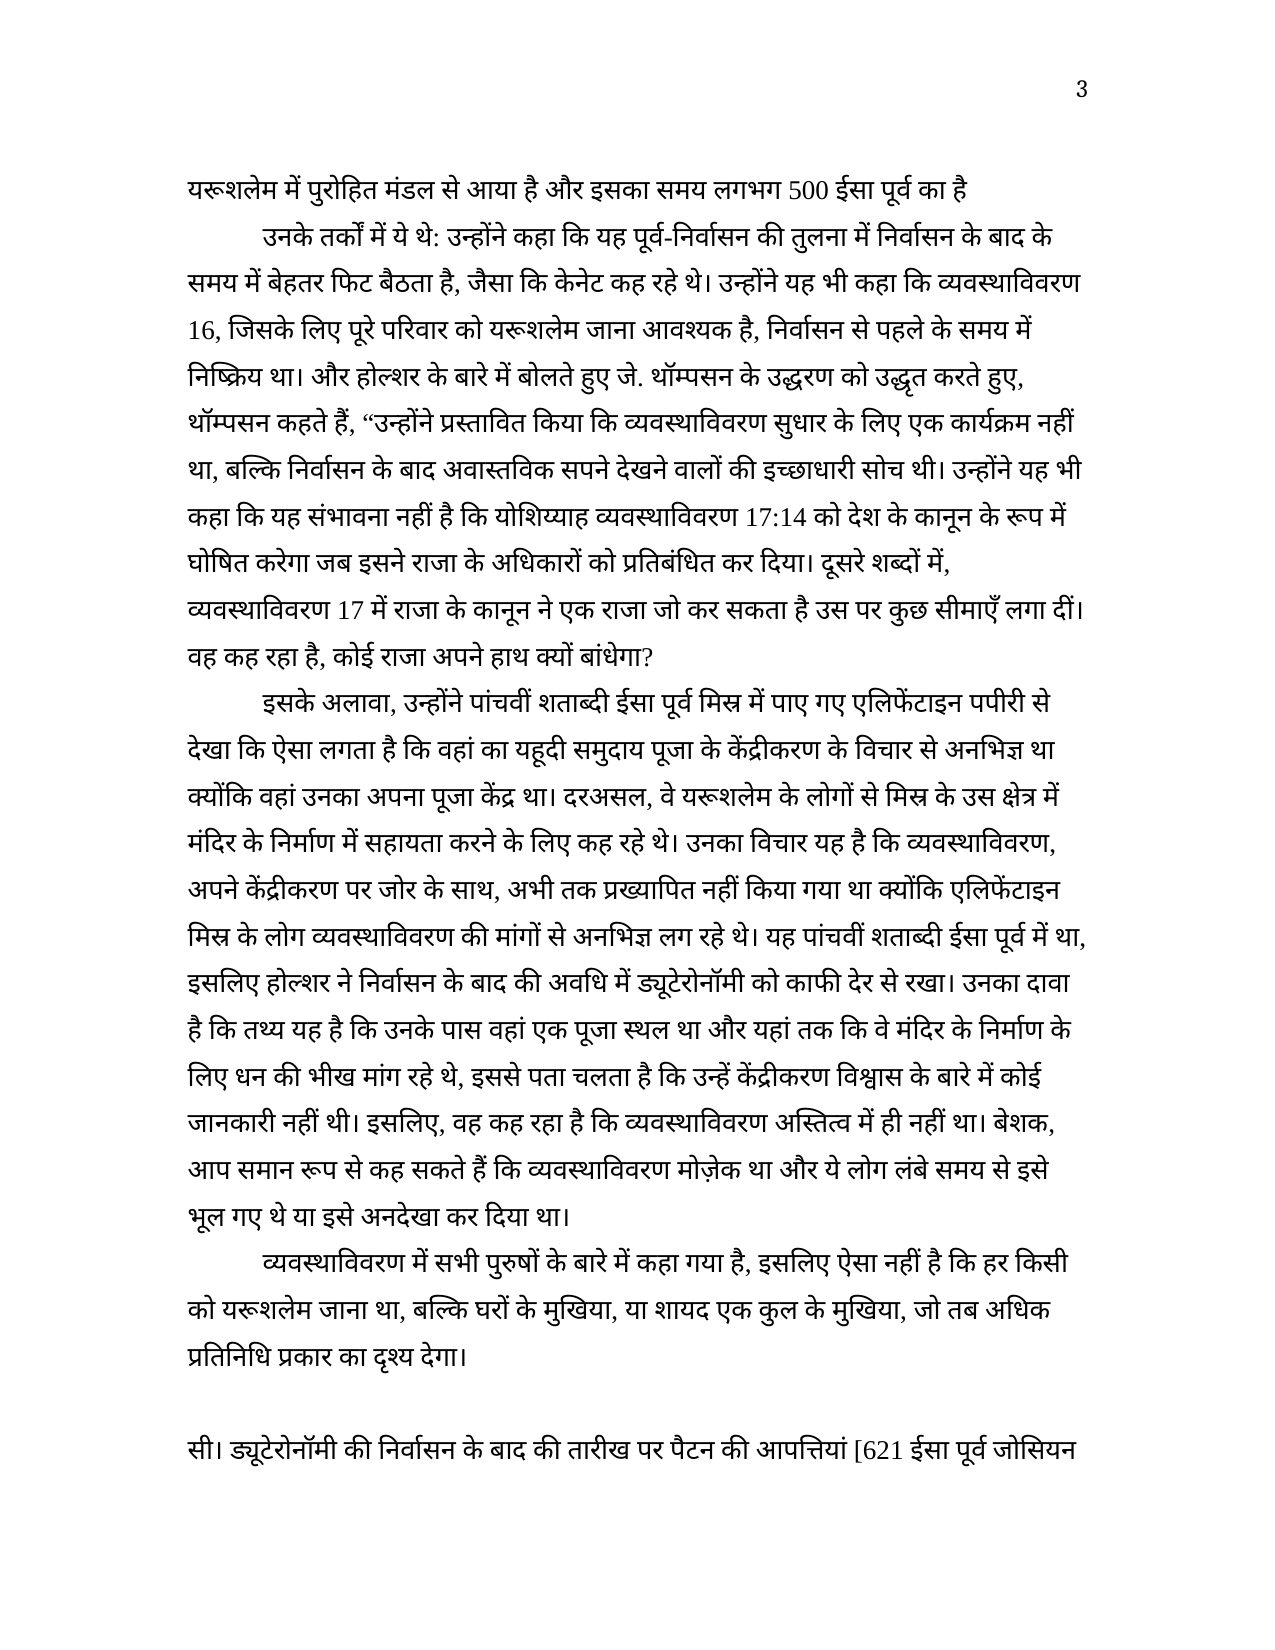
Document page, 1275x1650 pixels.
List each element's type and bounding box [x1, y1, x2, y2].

text [187, 174, 1087, 1465]
